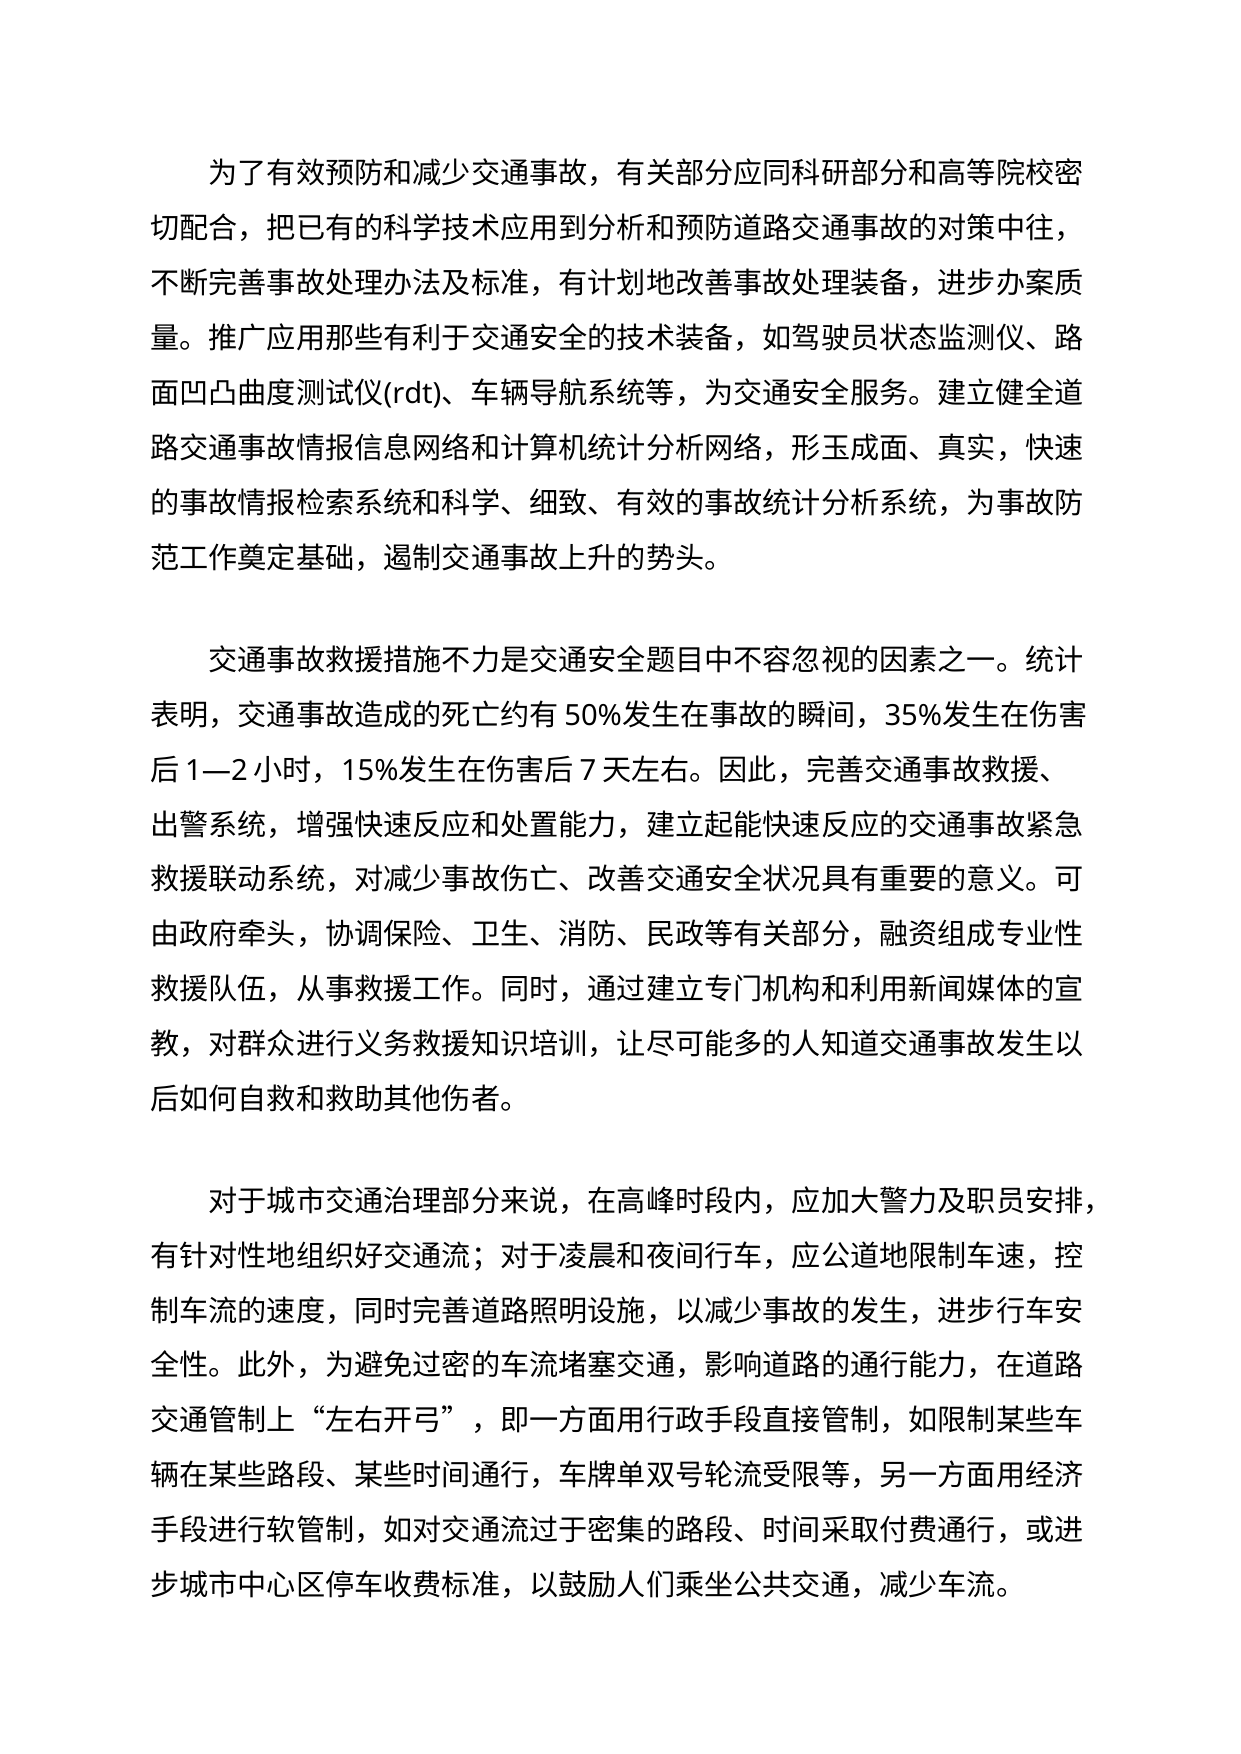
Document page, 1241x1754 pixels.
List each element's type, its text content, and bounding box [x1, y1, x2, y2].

text 对于城市交通治理部分来说，在高峰时段内，应加大警力及职员安排，有针对性地组织好交通流；对于凌晨和夜间行车，应公道地限制车速，控制车流的速度，同时完善道路照明设施，以减少事故的发生，进步行车安全性。此外，为避免过密的车流堵塞交通，影响道路的通行能力，在道路交通管制上“左右开弓”，即一方面用行政手段直接管制，如限制某些车辆在某些路段、某些时间通行，车牌单双号轮流受限等，另一方面用经济手段进行软管制，如对交通流过于密集的路段、时间采取付费通行，或进步城市中心区停车收费标准，以鼓励人们乘坐公共交通，减少车流。 [150, 1177, 1090, 1604]
text 为了有效预防和减少交通事故，有关部分应同科研部分和高等院校密切配合，把已有的科学技术应用到分析和预防道路交通事故的对策中往，不断完善事故处理办法及标准，有计划地改善事故处理装备，进步办案质量。推广应用那些有利于交通安全的技术装备，如驾驶员状态监测仪、路面凹凸曲度测试仪(rdt)、车辆导航系统等，为交通安全服务。建立健全道路交通事故情报信息网络和计算机统计分析网络，形玉成面、真实，快速的事故情报检索系统和科学、细致、有效的事故统计分析系统，为事故防范工作奠定基础，遏制交通事故上升的势头。 [150, 150, 1090, 577]
text 交通事故救援措施不力是交通安全题目中不容忽视的因素之一。统计表明，交通事故造成的死亡约有50%发生在事故的瞬间，35%发生在伤害后1—2小时，15%发生在伤害后7天左右。因此，完善交通事故救援、出警系统，增强快速反应和处置能力，建立起能快速反应的交通事故紧急救援联动系统，对减少事故伤亡、改善交通安全状况具有重要的意义。可由政府牵头，协调保险、卫生、消防、民政等有关部分，融资组成专业性救援队伍，从事救援工作。同时，通过建立专门机构和利用新闻媒体的宣教，对群众进行义务救援知识培训，让尽可能多的人知道交通事故发生以后如何自救和救助其他伤者。 [150, 636, 1090, 1118]
